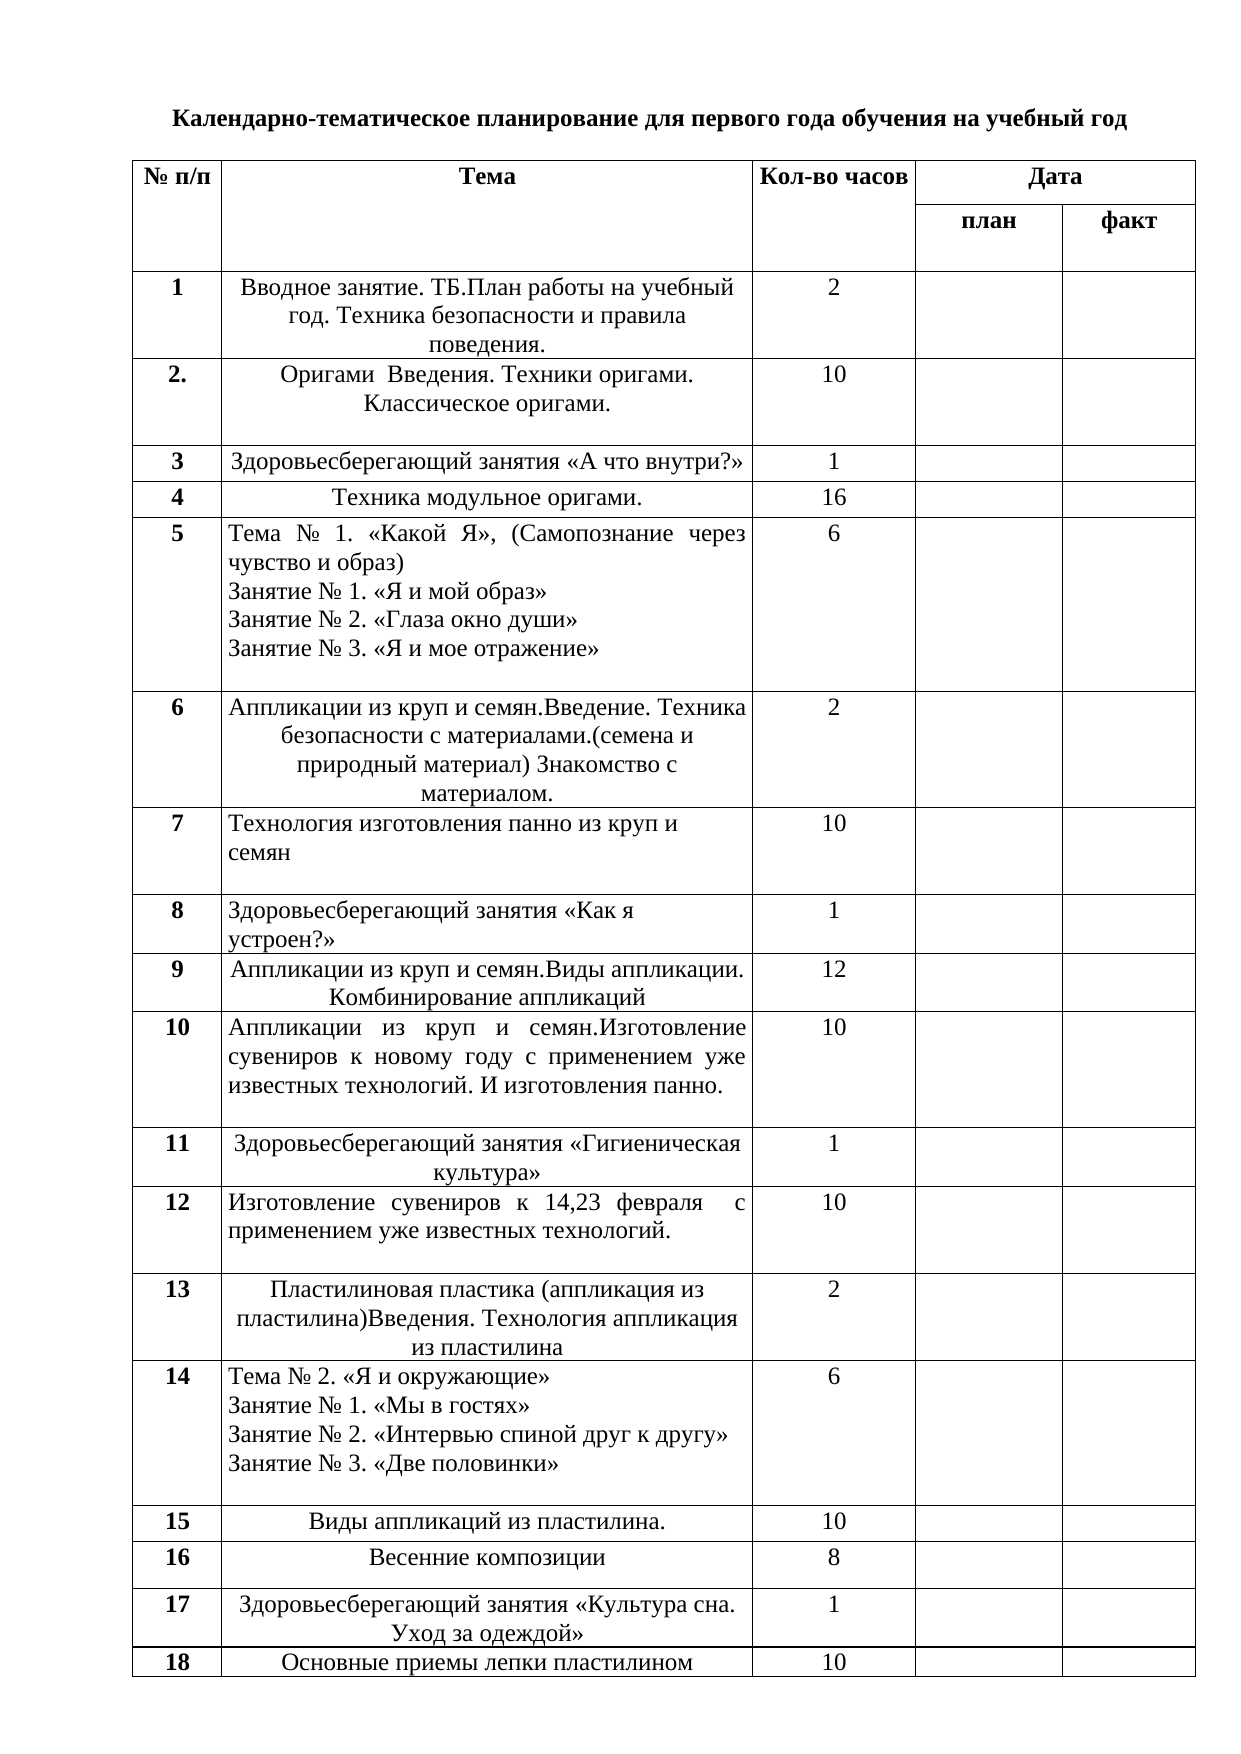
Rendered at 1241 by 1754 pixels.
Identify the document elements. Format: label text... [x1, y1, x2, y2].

table_cell 10 [133, 1012, 221, 1127]
table_cell [916, 1648, 1062, 1676]
table_cell 10 [753, 1506, 915, 1541]
table_cell 2 [753, 1274, 915, 1360]
table_cell [916, 359, 1062, 445]
table_cell 15 [133, 1506, 221, 1541]
table_cell [1063, 1589, 1195, 1646]
table_cell Технология изготовления панно из круп и семян [222, 808, 752, 894]
table_cell 3 [133, 446, 221, 481]
table_cell [1063, 482, 1195, 517]
table_cell Вводное занятие. ТБ.План работы на учебный год. Техника безопасности и правила поведения. [222, 272, 752, 358]
table_cell Техника модульное оригами. [222, 482, 752, 517]
table_cell [1063, 1648, 1195, 1676]
table_cell [916, 808, 1062, 894]
table_header № п/п [133, 161, 221, 271]
table_cell Весенние композиции [222, 1542, 752, 1588]
table_cell 6 [133, 692, 221, 807]
table_cell Виды аппликаций из пластилина. [222, 1506, 752, 1541]
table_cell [222, 1648, 752, 1676]
table_cell 6 [753, 1361, 915, 1505]
table_cell 16 [753, 482, 915, 517]
table_cell [916, 272, 1062, 358]
table_cell 7 [133, 808, 221, 894]
table_cell [916, 1274, 1062, 1360]
table_cell 12 [753, 954, 915, 1011]
table_cell 2. [133, 359, 221, 445]
table_cell 11 [133, 1128, 221, 1186]
table_cell Аппликации из круп и семян.Введение. Техника безопасности с материалами.(семена и природный материал) Знакомство с материалом. [222, 692, 752, 807]
table_cell 5 [133, 518, 221, 691]
table_cell 8 [753, 1542, 915, 1588]
table_cell 6 [753, 518, 915, 691]
table_cell [916, 692, 1062, 807]
table_cell [916, 446, 1062, 481]
table_cell Аппликации из круп и семян.Виды аппликации. Комбинирование аппликаций [222, 954, 752, 1011]
table_cell [916, 895, 1062, 953]
table_cell [1063, 1187, 1195, 1273]
table_cell Тема № 1. «Какой Я», (Самопознание через чувство и образ) Занятие № 1. «Я и мой образ» Занятие № 2. «Глаза окно души» Занятие № 3. «Я и мое отражение» [222, 518, 752, 691]
table_cell [1063, 692, 1195, 807]
table_cell [1063, 808, 1195, 894]
table_cell [916, 1187, 1062, 1273]
table_cell [1063, 1128, 1195, 1186]
table_cell 10 [753, 1012, 915, 1127]
table_cell [1063, 1012, 1195, 1127]
table_cell 17 [133, 1589, 221, 1646]
table_cell Пластилиновая пластика (аппликация из пластилина)Введения. Технология аппликация из пластилина [222, 1274, 752, 1360]
table_cell 16 [133, 1542, 221, 1588]
table_cell [916, 1542, 1062, 1588]
table_cell 1 [753, 446, 915, 481]
table_cell план [916, 205, 1062, 271]
table_cell 9 [133, 954, 221, 1011]
table_cell [1063, 518, 1195, 691]
table_cell факт [1063, 205, 1195, 271]
table_cell [916, 1012, 1062, 1127]
table_cell [916, 1128, 1062, 1186]
table_cell 10 [753, 1648, 915, 1676]
table_cell [916, 482, 1062, 517]
table_cell 1 [753, 1128, 915, 1186]
table_cell 1 [753, 895, 915, 953]
table_cell Здоровьесберегающий занятия «Гигиеническая культура» [222, 1128, 752, 1186]
table_cell 18 [133, 1648, 221, 1676]
table_cell Тема № 2. «Я и окружающие» Занятие № 1. «Мы в гостях» Занятие № 2. «Интервью спиной друг к другу» Занятие № 3. «Две половинки» [222, 1361, 752, 1505]
table_cell [916, 518, 1062, 691]
table_cell Оригами Введения. Техники оригами. Классическое оригами. [222, 359, 752, 445]
table_cell [916, 1361, 1062, 1505]
table_cell 10 [753, 1187, 915, 1273]
table_cell 14 [133, 1361, 221, 1505]
table_header Дата [916, 161, 1195, 204]
table_cell 4 [133, 482, 221, 517]
table_cell [1063, 1361, 1195, 1505]
table_cell Аппликации из круп и семян.Изготовление сувениров к новому году с применением уже известных технологий. И изготовления панно. [222, 1012, 752, 1127]
table_cell [1063, 954, 1195, 1011]
table_cell [1063, 1542, 1195, 1588]
table_cell [916, 1506, 1062, 1541]
table_cell [1063, 359, 1195, 445]
table_cell 2 [753, 692, 915, 807]
table_cell Изготовление сувениров к 14,23 февраля с применением уже известных технологий. [222, 1187, 752, 1273]
table_cell 10 [753, 808, 915, 894]
table_cell Здоровьесберегающий занятия «Как я устроен?» [222, 895, 752, 953]
table_cell 12 [133, 1187, 221, 1273]
table_cell [916, 954, 1062, 1011]
table_cell 10 [753, 359, 915, 445]
table_cell 2 [753, 272, 915, 358]
table_cell [1063, 1274, 1195, 1360]
table_header Тема [222, 161, 752, 271]
table_cell 8 [133, 895, 221, 953]
table_cell 13 [133, 1274, 221, 1360]
table_header Кол-во часов [753, 161, 915, 271]
table_cell [1063, 446, 1195, 481]
table_cell [1063, 272, 1195, 358]
table_cell 1 [133, 272, 221, 358]
text Календарно-тематическое планирование для первого года обучения на учебный год [118, 103, 1181, 131]
table_cell [916, 1589, 1062, 1646]
table_cell 1 [753, 1589, 915, 1646]
table_cell [1063, 895, 1195, 953]
table_cell Здоровьесберегающий занятия «Культура сна. Уход за одеждой» [222, 1589, 752, 1646]
table_cell Здоровьесберегающий занятия «А что внутри?» [222, 446, 752, 481]
table_cell [1063, 1506, 1195, 1541]
